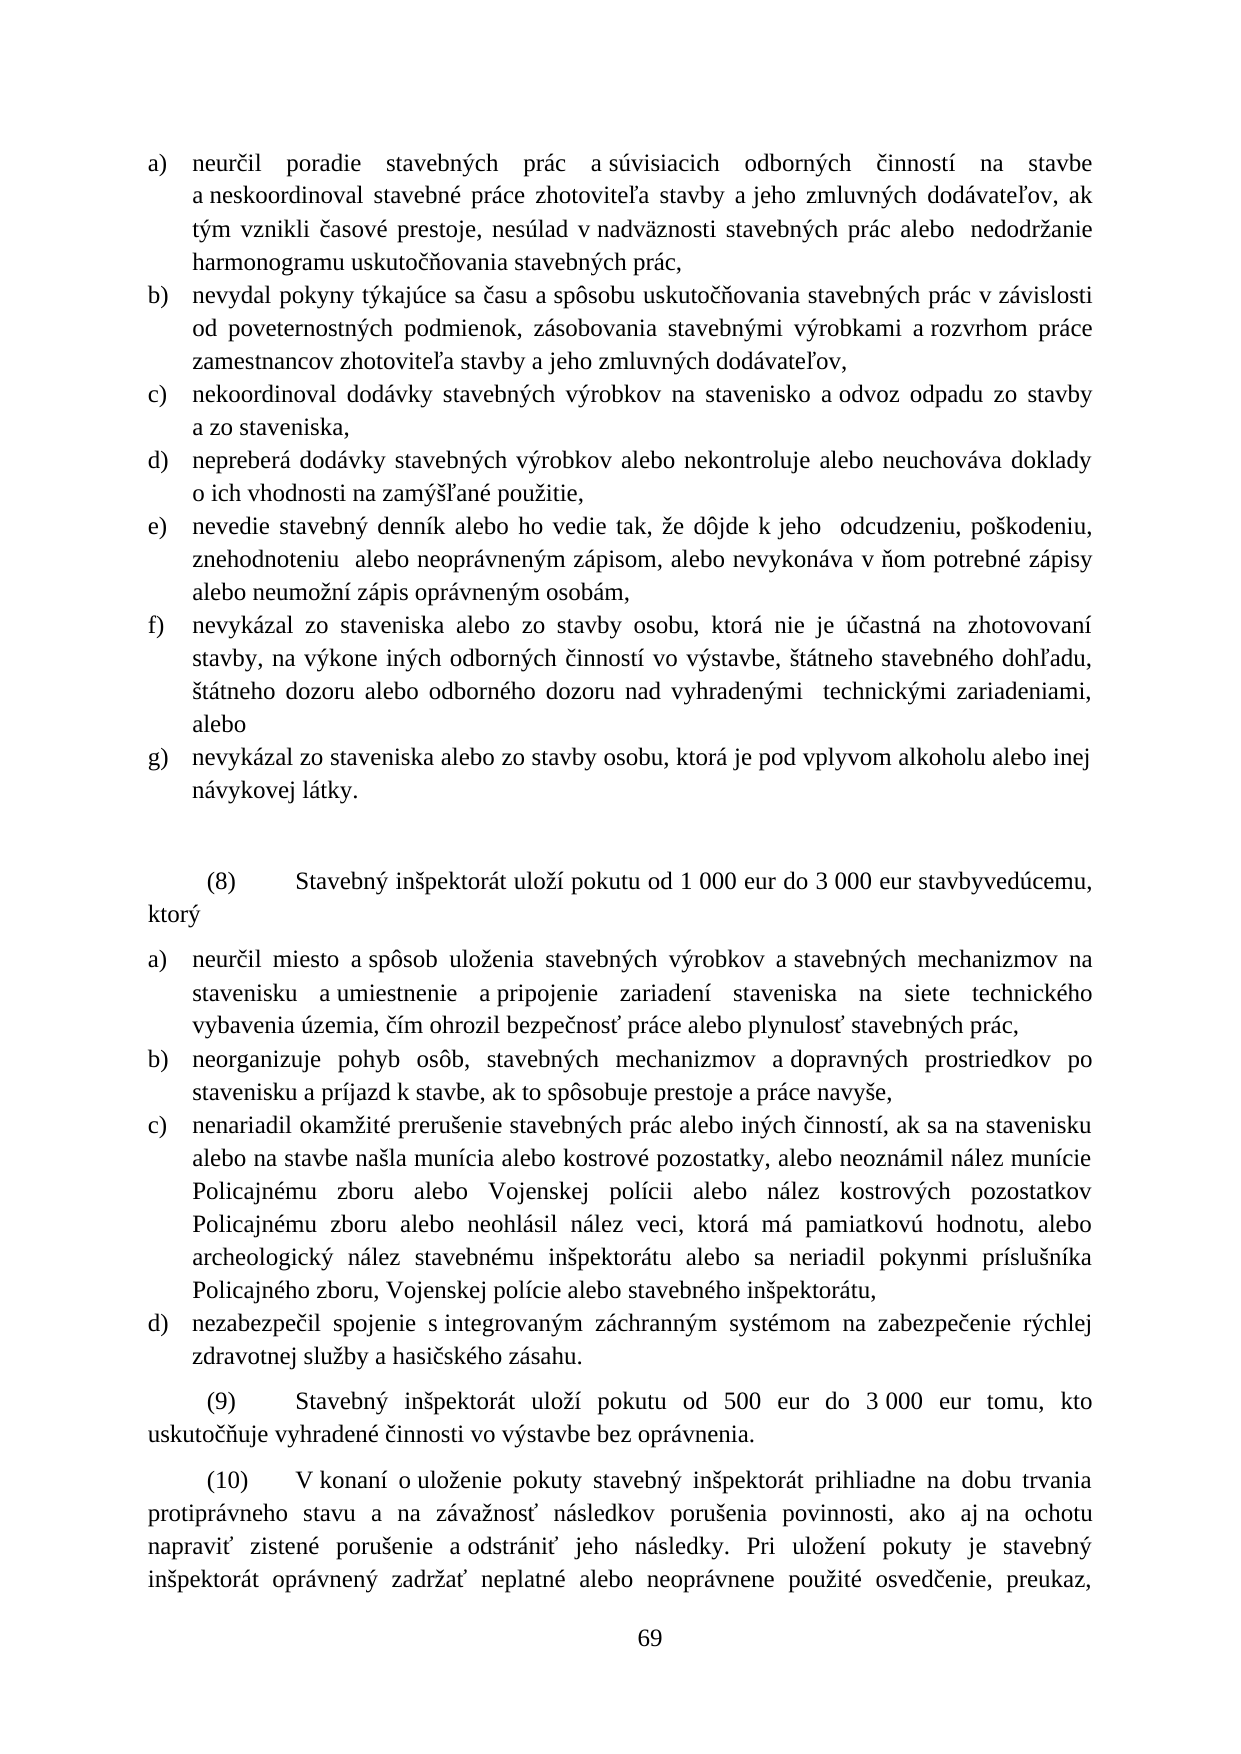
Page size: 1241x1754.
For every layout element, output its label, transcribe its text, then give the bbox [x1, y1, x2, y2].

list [148, 1465, 1093, 1593]
list Stavebný inšpektorát uloží pokutu od 1 000 eur do 3 000 eur stavbyvedúcemu, ktorý [148, 866, 1093, 928]
list neurčil poradie stavebných prác a súvisiacich odborných činností na stavbe a neskoordinoval stavebné práce zhotoviteľa stavby a jeho zmluvných dodávateľov, ak tým vznikli časové prestoje, nesúlad v nadväznosti stavebných prác alebo nedodržanie harmonogramu uskutočňovania stavebných prác, [148, 148, 1093, 275]
list nevydal pokyny týkajúce sa času a spôsobu uskutočňovania stavebných prác v závislosti od poveternostných podmienok, zásobovania stavebnými výrobkami a rozvrhom práce zamestnancov zhotoviteľa stavby a jeho zmluvných dodávateľov, [148, 280, 1093, 374]
list nevykázal zo staveniska alebo zo stavby osobu, ktorá je pod vplyvom alkoholu alebo inej návykovej látky. [148, 742, 1093, 804]
list nenariadil okamžité prerušenie stavebných prác alebo iných činností, ak sa na stavenisku alebo na stavbe našla munícia alebo kostrové pozostatky, alebo neoznámil nález munície Policajnému zboru alebo Vojenskej polícii alebo nález kostrových pozostatkov Policajnému zboru alebo neohlásil nález veci, ktorá má pamiatkovú hodnotu, alebo archeologický nález stavebnému inšpektorátu alebo sa neriadil pokynmi príslušníka Policajného zboru, Vojenskej polície alebo stavebného inšpektorátu, [148, 1110, 1093, 1303]
list nekoordinoval dodávky stavebných výrobkov na stavenisko a odvoz odpadu zo stavby a zo staveniska, [148, 379, 1093, 441]
list nezabezpečil spojenie s integrovaným záchranným systémom na zabezpečenie rýchlej zdravotnej služby a hasičského zásahu. [148, 1308, 1093, 1369]
list neurčil miesto a spôsob uloženia stavebných výrobkov a stavebných mechanizmov na stavenisku a umiestnenie a pripojenie zariadení staveniska na siete technického vybavenia územia, čím ohrozil bezpečnosť práce alebo plynulosť stavebných prác, [148, 944, 1093, 1039]
list nevykázal zo staveniska alebo zo stavby osobu, ktorá nie je účastná na zhotovovaní stavby, na výkone iných odborných činností vo výstavbe, štátneho stavebného dohľadu, štátneho dozoru alebo odborného dozoru nad vyhradenými technickými zariadeniami, alebo [148, 610, 1093, 738]
list neorganizuje pohyb osôb, stavebných mechanizmov a dopravných prostriedkov po stavenisku a príjazd k stavbe, ak to spôsobuje prestoje a práce navyše, [148, 1044, 1093, 1105]
list nevedie stavebný denník alebo ho vedie tak, že dôjde k jeho odcudzeniu, poškodeniu, znehodnoteniu alebo neoprávneným zápisom, alebo nevykonáva v ňom potrebné zápisy alebo neumožní zápis oprávneným osobám, [148, 511, 1093, 606]
list Stavebný inšpektorát uloží pokutu od 500 eur do 3 000 eur tomu, kto uskutočňuje vyhradené činnosti vo výstavbe bez oprávnenia. [148, 1386, 1093, 1448]
list nepreberá dodávky stavebných výrobkov alebo nekontroluje alebo neuchováva doklady o ich vhodnosti na zamýšľané použitie, [148, 445, 1093, 507]
